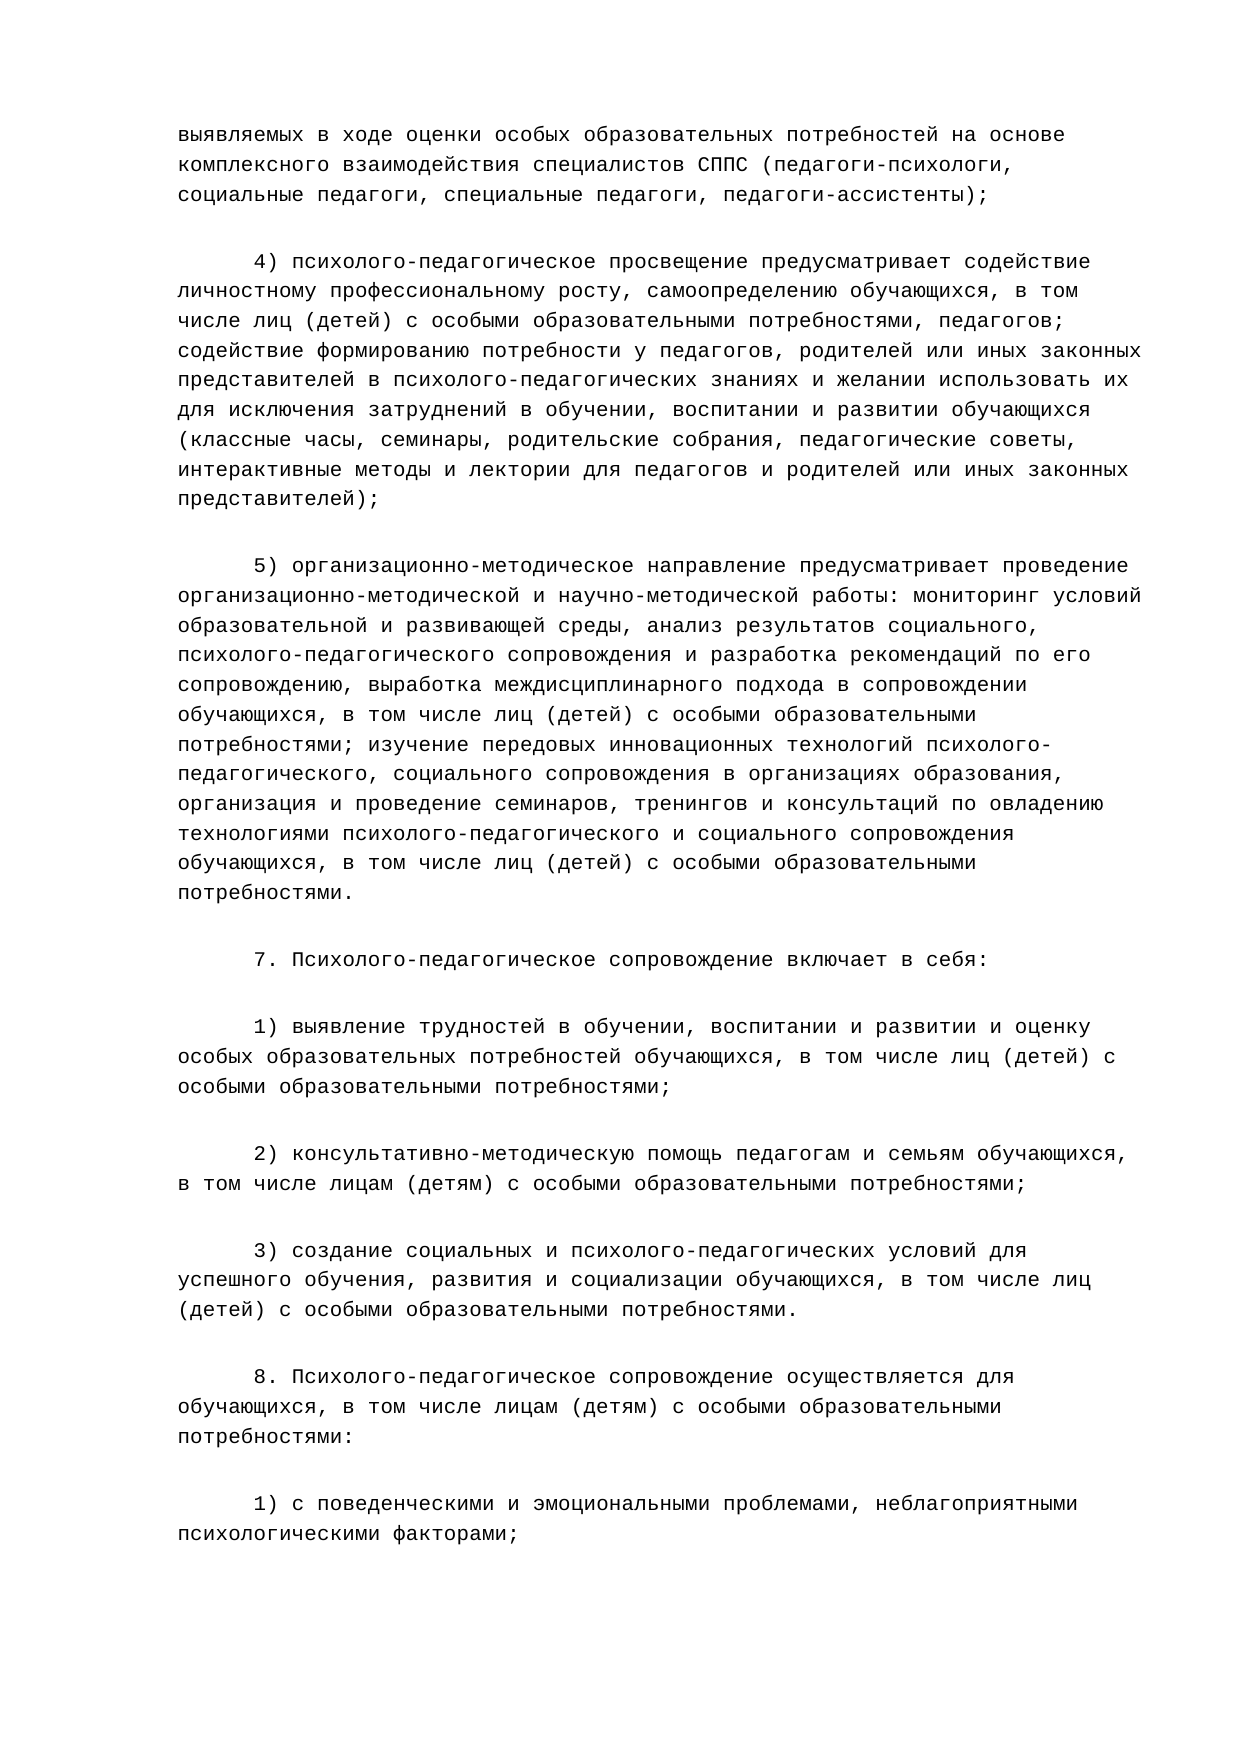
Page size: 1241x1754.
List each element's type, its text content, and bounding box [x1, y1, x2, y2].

text 7. Психолого-педагогическое сопровождение включает в себя: [177, 943, 1152, 973]
text 8. Психолого-педагогическое сопровождение осуществляется для обучающихся, в том числе лицам (детям) с особыми образовательными потребностями: [177, 1360, 1152, 1449]
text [177, 118, 1152, 207]
text 3) создание социальных и психолого-педагогических условий для успешного обучения, развития и социализации обучающихся, в том числе лиц (детей) с особыми образовательными потребностями. [177, 1234, 1152, 1323]
text 5) организационно-методическое направление предусматривает проведение организационно-методической и научно-методической работы: мониторинг условий образовательной и развивающей среды, анализ результатов социального, психолого-педагогического сопровождения и разработка рекомендаций по его сопровождению, выработка междисциплинарного подхода в сопровождении обучающихся, в том числе лиц (детей) с особыми образовательными потребностями; изучение передовых инновационных технологий психолого-педагогического, социального сопровождения в организациях образования, организация и проведение семинаров, тренингов и консультаций по овладению технологиями психолого-педагогического и социального сопровождения обучающихся, в том числе лиц (детей) с особыми образовательными потребностями. [177, 549, 1152, 906]
text 1) выявление трудностей в обучении, воспитании и развитии и оценку особых образовательных потребностей обучающихся, в том числе лиц (детей) с особыми образовательными потребностями; [177, 1010, 1152, 1099]
text 2) консультативно-методическую помощь педагогам и семьям обучающихся, в том числе лицам (детям) с особыми образовательными потребностями; [177, 1137, 1152, 1196]
text 4) психолого-педагогическое просвещение предусматривает содействие личностному профессиональному росту, самоопределению обучающихся, в том числе лиц (детей) с особыми образовательными потребностями, педагогов; содействие формированию потребности у педагогов, родителей или иных законных представителей в психолого-педагогических знаниях и желании использовать их для исключения затруднений в обучении, воспитании и развитии обучающихся (классные часы, семинары, родительские собрания, педагогические советы, интерактивные методы и лектории для педагогов и родителей или иных законных представителей); [177, 245, 1152, 512]
text 1) с поведенческими и эмоциональными проблемами, неблагоприятными психологическими факторами; [177, 1487, 1152, 1546]
